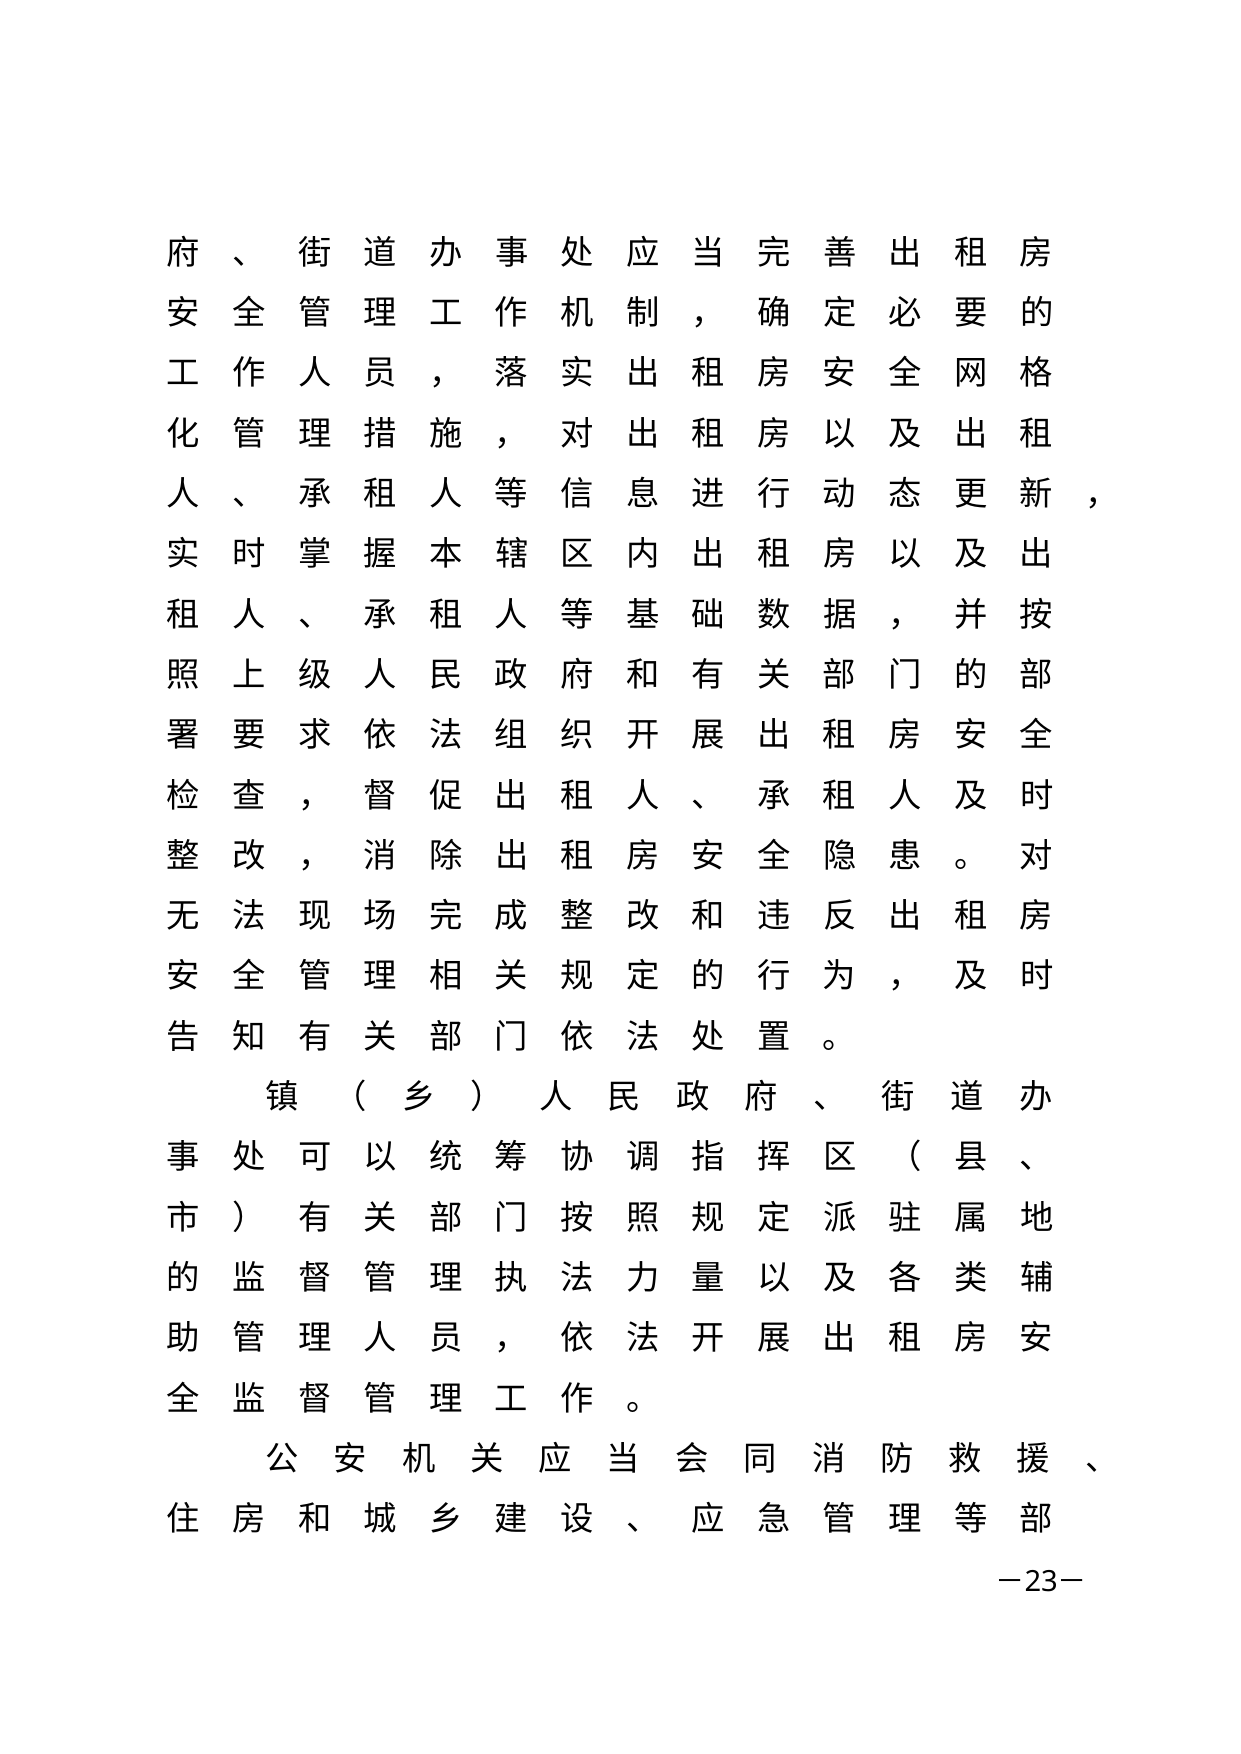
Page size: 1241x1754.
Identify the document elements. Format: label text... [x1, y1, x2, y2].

text 镇（乡）人民政府、街道办事处可以统筹协调指挥区（县、市）有关部门按照规定派驻属地的监督管理执法力量以及各类辅助管理人员，依法开展出租房安全监督管理工作。 [167, 1064, 1085, 1426]
text 公安机关应当会同消防救援、住房和城乡建设、应急管理等部门制定出租房管理的检查指导清单，并对镇（乡）人民政府、街道办事处开展出租房安全管理工作给予指导、支持。 [167, 1426, 1085, 1546]
